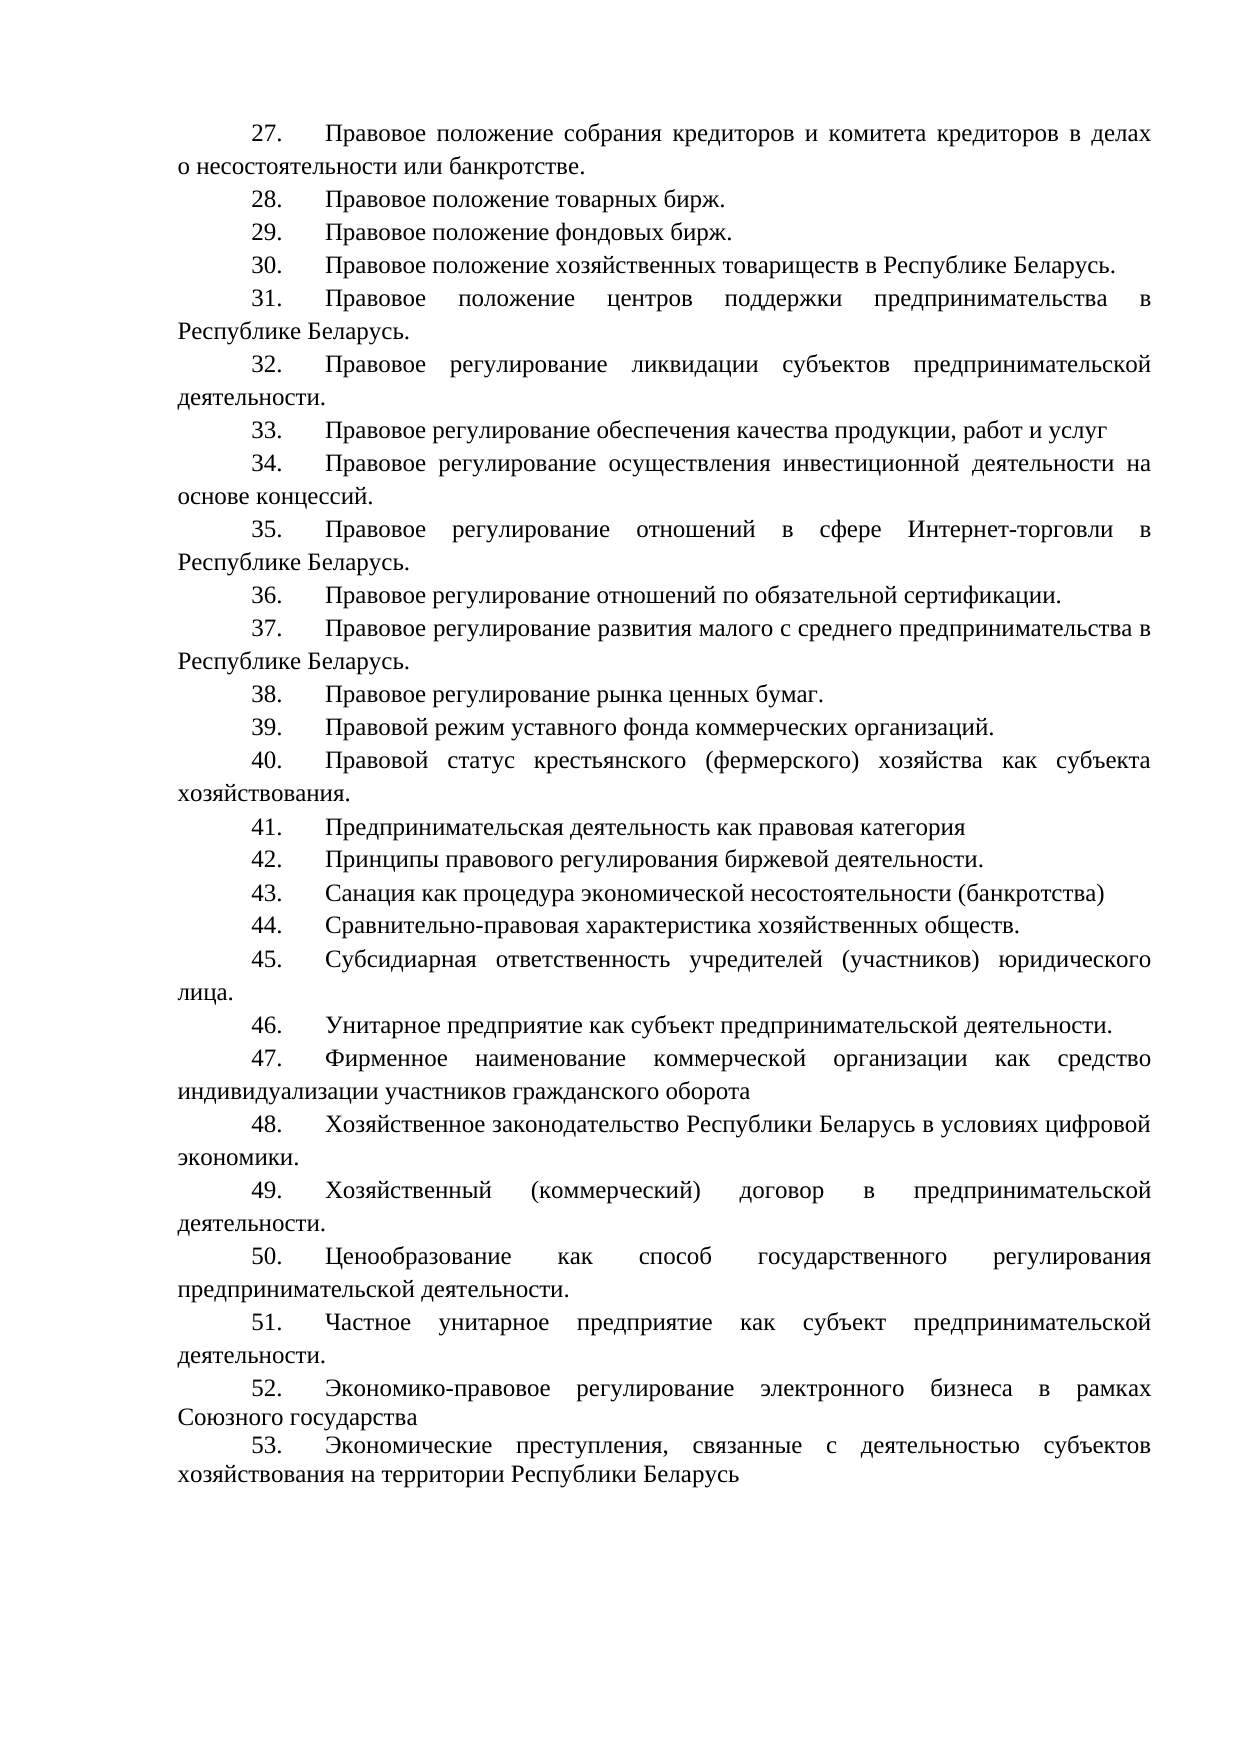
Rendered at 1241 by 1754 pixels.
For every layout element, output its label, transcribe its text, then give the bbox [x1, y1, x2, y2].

list Правовой статус крестьянского (фермерского) хозяйства как субъекта хозяйствования. [177, 746, 1152, 807]
list Хозяйственное законодательство Республики Беларусь в условиях цифровой экономики. [177, 1109, 1152, 1171]
list Правовое регулирование рынка ценных бумаг. [177, 679, 1152, 708]
list Санация как процедура экономической несостоятельности (банкротства) [177, 878, 1152, 906]
list Правовое регулирование отношений по обязательной сертификации. [177, 580, 1152, 609]
list Субсидиарная ответственность учредителей (участников) юридического лица. [177, 944, 1152, 1005]
list Частное унитарное предприятие как субъект предпринимательской деятельности. [177, 1307, 1152, 1369]
list Фирменное наименование коммерческой организации как средство индивидуализации участников гражданского оборота [177, 1043, 1152, 1104]
list Правовое положение товарных бирж. [177, 184, 1152, 213]
list Хозяйственный (коммерческий) договор в предпринимательской деятельности. [177, 1175, 1152, 1237]
list Правовое положение фондовых бирж. [177, 217, 1152, 246]
list Экономические преступления, связанные с деятельностью субъектов хозяйствования на территории Республики Беларусь [177, 1430, 1152, 1488]
list Правовое регулирование развития малого с среднего предпринимательства в Республике Беларусь. [177, 613, 1152, 675]
list Принципы правового регулирования биржевой деятельности. [177, 844, 1152, 873]
list Правовое регулирование обеспечения качества продукции, работ и услуг [177, 415, 1152, 444]
list Правовое регулирование осуществления инвестиционной деятельности на основе концессий. [177, 448, 1152, 510]
list Экономико-правовое регулирование электронного бизнеса в рамках Союзного государства [177, 1373, 1152, 1430]
list Ценообразование как способ государственного регулирования предпринимательской деятельности. [177, 1241, 1152, 1303]
list Сравнительно-правовая характеристика хозяйственных обществ. [177, 911, 1152, 939]
list Правовое положение хозяйственных товариществ в Республике Беларусь. [177, 250, 1152, 279]
list Правовое регулирование ликвидации субъектов предпринимательской деятельности. [177, 349, 1152, 411]
list Правовое положение центров поддержки предпринимательства в Республике Беларусь. [177, 283, 1152, 345]
list Предпринимательская деятельность как правовая категория [177, 812, 1152, 840]
list Правовое регулирование отношений в сфере Интернет-торговли в Республике Беларусь. [177, 514, 1152, 576]
list Правовое положение собрания кредиторов и комитета кредиторов в делах о несостоятельности или банкротстве. [177, 118, 1152, 180]
list Правовой режим уставного фонда коммерческих организаций. [177, 712, 1152, 741]
list Унитарное предприятие как субъект предпринимательской деятельности. [177, 1010, 1152, 1038]
